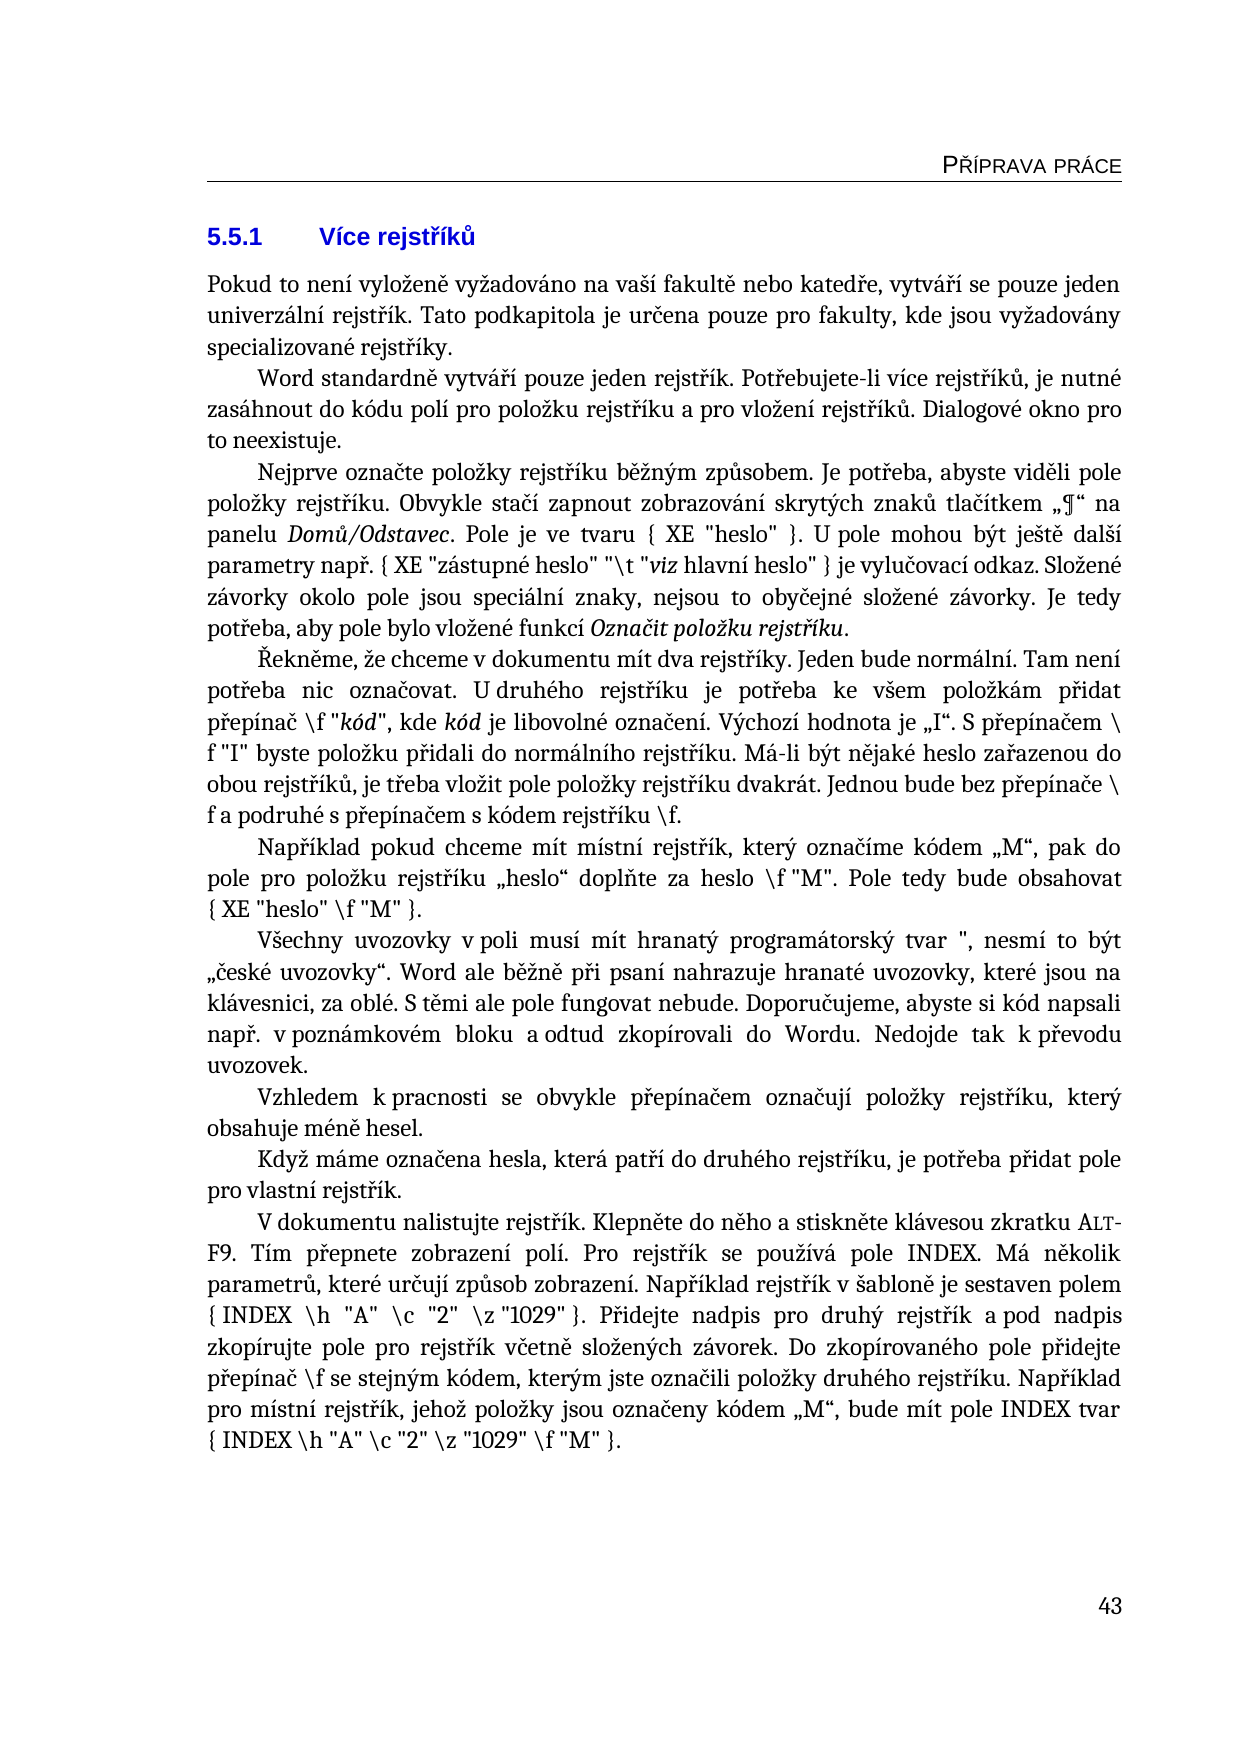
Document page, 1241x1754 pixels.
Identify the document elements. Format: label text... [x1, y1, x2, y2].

text Nejprve označte položky rejstříku běžným způsobem. Je potřeba, abyste viděli pole položky rejstříku. Obvykle stačí zapnout zobrazování skrytých znaků tlačítkem „¶“ na panelu Domů/Odstavec. Pole je ve tvaru { XE "heslo" }. U pole mohou být ještě další parametry např. { XE "zástupné heslo" "\t "viz hlavní heslo" } je vylučovací odkaz. Složené závorky okolo pole jsou speciální znaky, nejsou to obyčejné složené závorky. Je tedy potřeba, aby pole bylo vložené funkcí Označit položku rejstříku. [207, 455, 1122, 642]
text Když máme označena hesla, která patří do druhého rejstříku, je potřeba přidat pole pro vlastní rejstřík. [207, 1142, 1122, 1205]
text Všechny uvozovky v poli musí mít hranatý programátorský tvar ", nesmí to být „české uvozovky“. Word ale běžně při psaní nahrazuje hranaté uvozovky, které jsou na klávesnici, za oblé. S těmi ale pole fungovat nebude. Doporučujeme, abyste si kód napsali např. v poznámkovém bloku a odtud zkopírovali do Wordu. Nedojde tak k převodu uvozovek. [207, 924, 1122, 1080]
text Word standardně vytváří pouze jeden rejstřík. Potřebujete-li více rejstříků, je nutné zasáhnout do kódu polí pro položku rejstříku a pro vložení rejstříků. Dialogové okno pro to neexistuje. [207, 361, 1122, 455]
text Řekněme, že chceme v dokumentu mít dva rejstříky. Jeden bude normální. Tam není potřeba nic označovat. U druhého rejstříku je potřeba ke všem položkám přidat přepínač \f "kód", kde kód je libovolné označení. Výchozí hodnota je „I“. S přepínačem \f "I" byste položku přidali do normálního rejstříku. Má-li být nějaké heslo zařazenou do obou rejstříků, je třeba vložit pole položky rejstříku dvakrát. Jednou bude bez přepínače \f a podruhé s přepínačem s kódem rejstříku \f. [207, 642, 1122, 830]
text Například pokud chceme mít místní rejstřík, který označíme kódem „M“, pak do pole pro položku rejstříku „heslo“ doplňte za heslo \f "M". Pole tedy bude obsahovat { XE "heslo" \f "M" }. [207, 830, 1122, 924]
text Pokud to není vyloženě vyžadováno na vaší fakultě nebo katedře, vytváří se pouze jeden univerzální rejstřík. Tato podkapitola je určena pouze pro fakulty, kde jsou vyžadovány specializované rejstříky. [207, 267, 1122, 361]
text V dokumentu nalistujte rejstřík. Klepněte do něho a stiskněte klávesou zkratku Alt-F9. Tím přepnete zobrazení polí. Pro rejstřík se používá pole INDEX. Má několik parametrů, které určují způsob zobrazení. Například rejstřík v šabloně je sestaven polem { INDEX \h "A" \c "2" \z "1029" }. Přidejte nadpis pro druhý rejstřík a pod nadpis zkopírujte pole pro rejstřík včetně složených závorek. Do zkopírovaného pole přidejte přepínač \f se stejným kódem, kterým jste označili položky druhého rejstříku. Například pro místní rejstřík, jehož položky jsou označeny kódem „M“, bude mít pole INDEX tvar { INDEX \h "A" \c "2" \z "1029" \f "M" }. [207, 1205, 1122, 1455]
text Vzhledem k pracnosti se obvykle přepínačem označují položky rejstříku, který obsahuje méně hesel. [207, 1080, 1122, 1142]
subtitle Více rejstříků [207, 219, 1122, 251]
